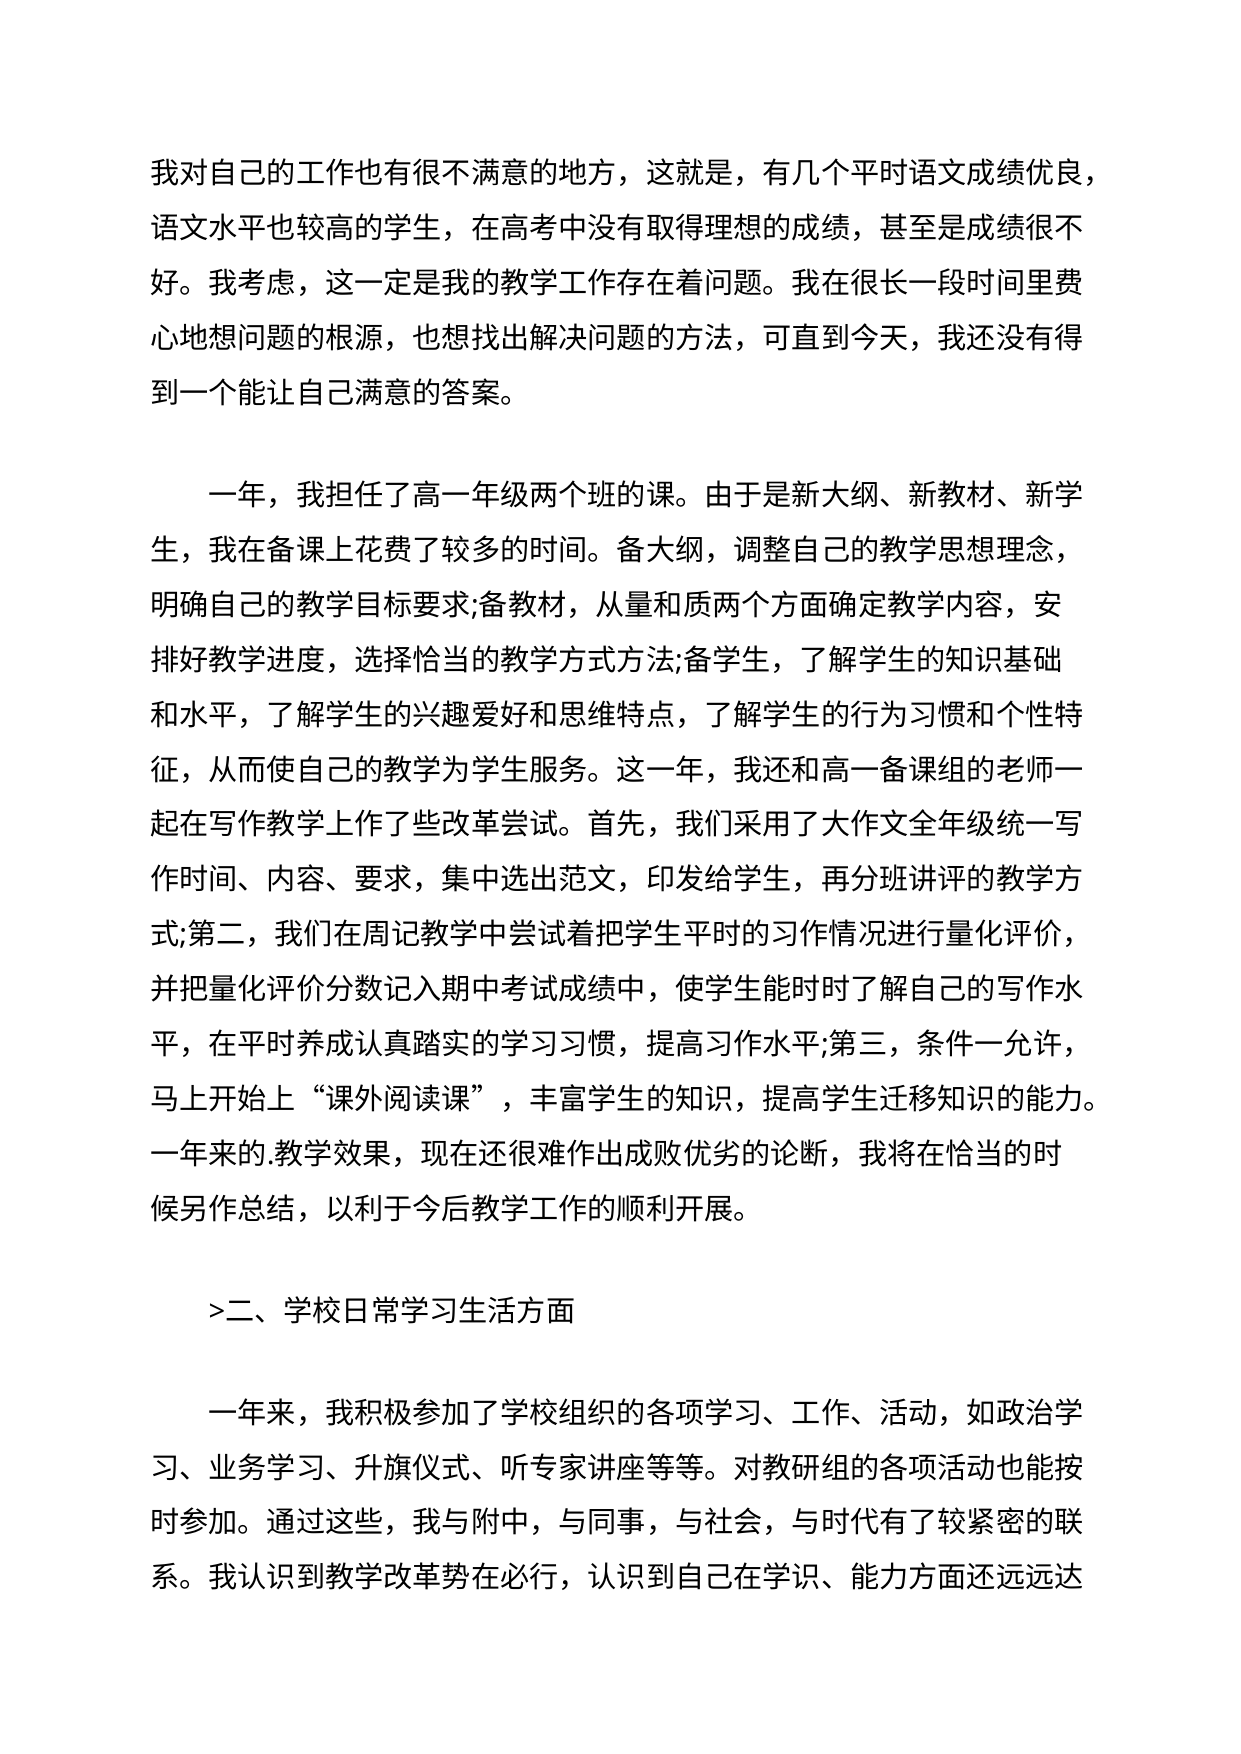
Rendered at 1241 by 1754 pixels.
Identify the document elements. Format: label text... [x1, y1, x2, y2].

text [150, 150, 1090, 412]
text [150, 1389, 1090, 1596]
text >二、学校日常学习生活方面 [150, 1287, 1090, 1330]
text 一年，我担任了高一年级两个班的课。由于是新大纲、新教材、新学生，我在备课上花费了较多的时间。备大纲，调整自己的教学思想理念，明确自己的教学目标要求;备教材，从量和质两个方面确定教学内容，安排好教学进度，选择恰当的教学方式方法;备学生，了解学生的知识基础和水平，了解学生的兴趣爱好和思维特点，了解学生的行为习惯和个性特征，从而使自己的教学为学生服务。这一年，我还和高一备课组的老师一起在写作教学上作了些改革尝试。首先，我们采用了大作文全年级统一写作时间、内容、要求，集中选出范文，印发给学生，再分班讲评的教学方式;第二，我们在周记教学中尝试着把学生平时的习作情况进行量化评价，并把量化评价分数记入期中考试成绩中，使学生能时时了解自己的写作水平，在平时养成认真踏实的学习习惯，提高习作水平;第三，条件一允许，马上开始上“课外阅读课”，丰富学生的知识，提高学生迁移知识的能力。一年来的.教学效果，现在还很难作出成败优劣的论断，我将在恰当的时候另作总结，以利于今后教学工作的顺利开展。 [150, 471, 1090, 1228]
